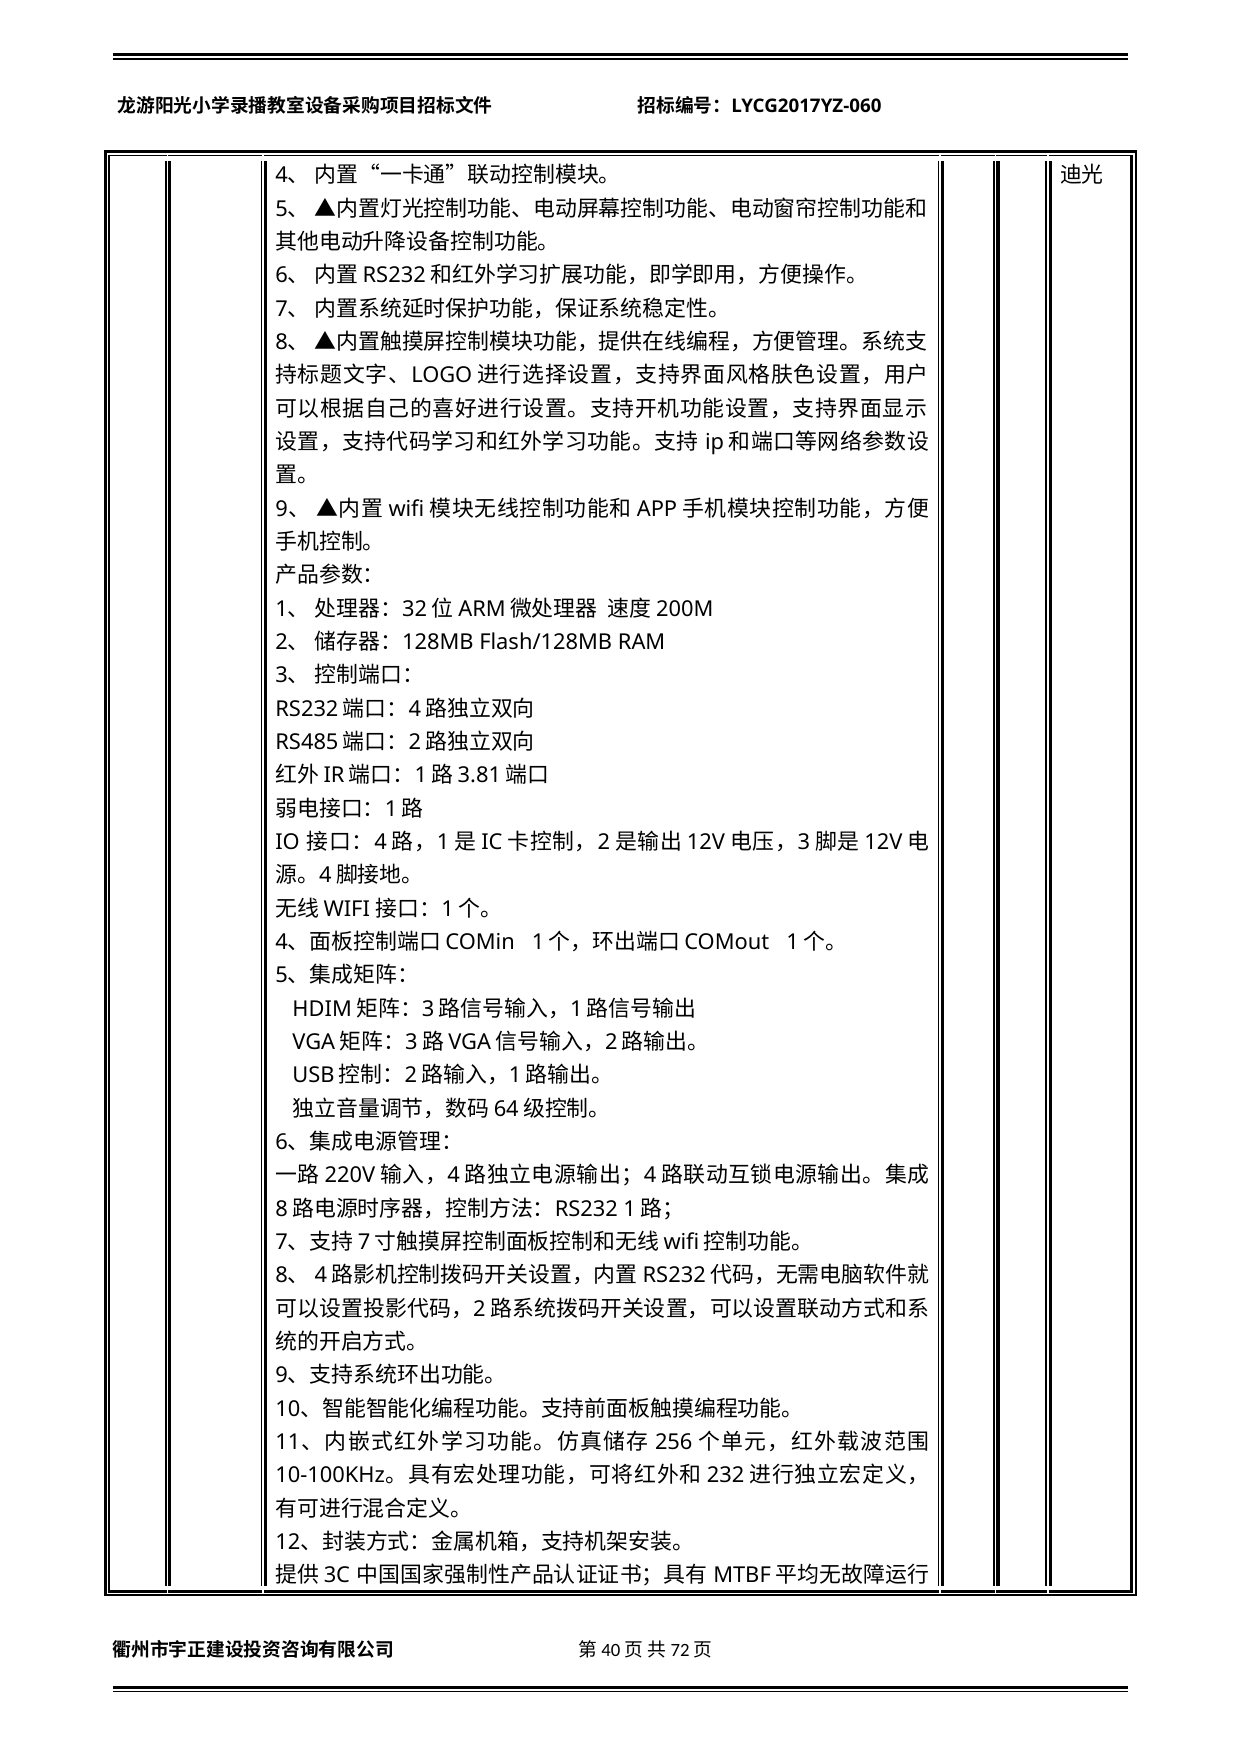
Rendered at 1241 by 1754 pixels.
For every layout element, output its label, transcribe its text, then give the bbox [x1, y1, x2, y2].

table_cell 台 [996, 153, 1048, 1589]
table_cell 24 [107, 153, 168, 1589]
table_cell 1 [941, 153, 996, 1589]
table_cell 智能控制终端 [168, 153, 264, 1589]
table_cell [264, 153, 941, 1589]
table_cell 奥威亚、莱拓、迪光 [1049, 156, 1130, 1589]
